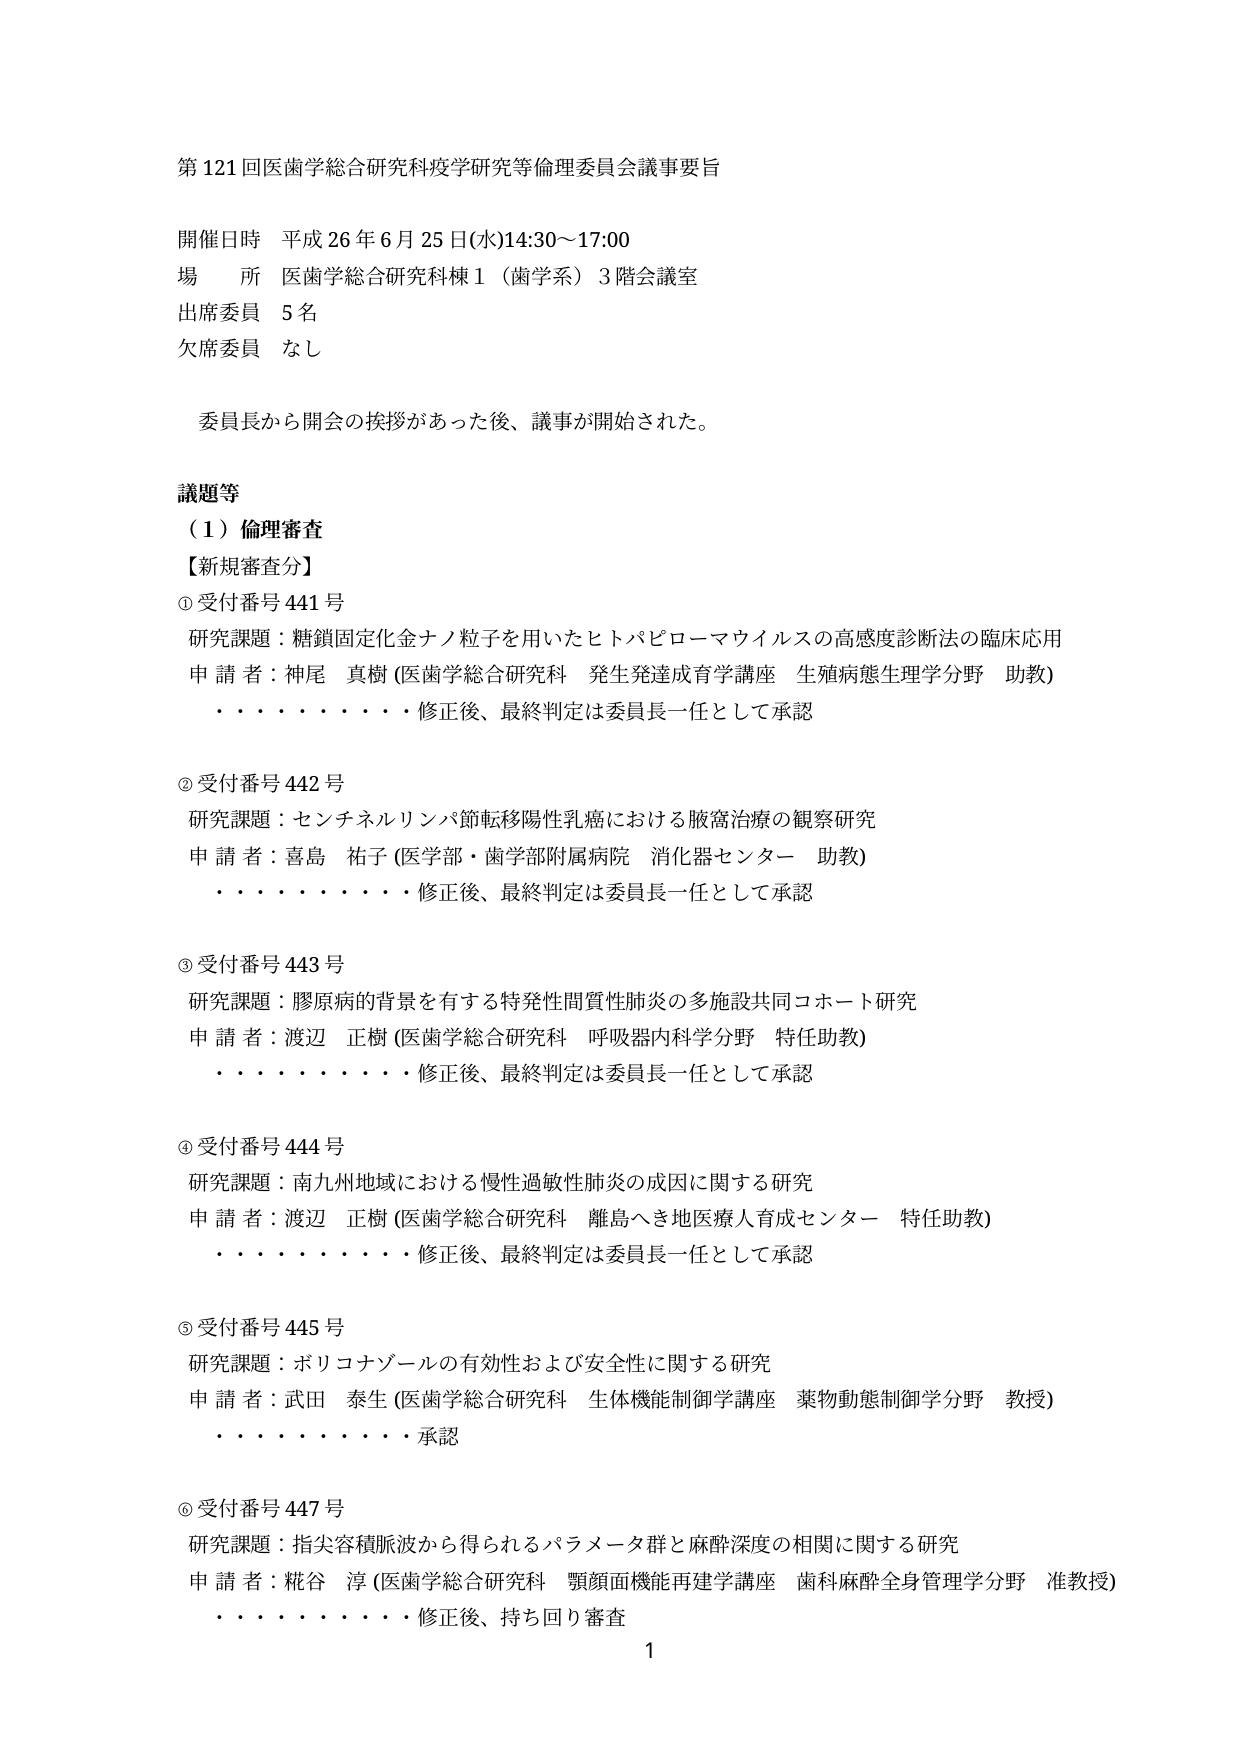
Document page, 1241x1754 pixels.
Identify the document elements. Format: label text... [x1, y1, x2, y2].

text 研究課題：南九州地域における慢性過敏性肺炎の成因に関する研究 [188, 1163, 1122, 1199]
text 申請者：渡辺 正樹 (医歯学総合研究科 呼吸器内科学分野 特任助教) [188, 1018, 1122, 1054]
text 研究課題：センチネルリンパ節転移陽性乳癌における腋窩治療の観察研究 [188, 801, 1122, 837]
text ・・・・・・・・・・修正後、最終判定は委員長一任として承認 [188, 1054, 1122, 1091]
text ⑤受付番号445号 [177, 1308, 1122, 1344]
text 研究課題：糖鎖固定化金ナノ粒子を用いたヒトパピローマウイルスの高感度診断法の臨床応用 [188, 619, 1122, 656]
text ・・・・・・・・・・修正後、最終判定は委員長一任として承認 [188, 873, 1122, 909]
text 【新規審査分】 [177, 547, 1122, 583]
text ②受付番号442号 [177, 764, 1122, 801]
text ⑥受付番号447号 [177, 1489, 1122, 1526]
text ①受付番号441号 [177, 583, 1122, 619]
text 開催日時 平成26年6月25日(水)14:30～17:00 [177, 221, 1122, 257]
text ③受付番号443号 [177, 946, 1122, 982]
text 研究課題：膠原病的背景を有する特発性間質性肺炎の多施設共同コホート研究 [188, 982, 1122, 1018]
text 出席委員 5名 [177, 293, 1122, 329]
text ・・・・・・・・・・承認 [188, 1417, 1122, 1453]
text 場 所 医歯学総合研究科棟１（歯学系）３階会議室 [177, 257, 1122, 293]
text 申請者：喜島 祐子 (医学部・歯学部附属病院 消化器センター 助教) [188, 837, 1122, 873]
text 委員長から開会の挨拶があった後、議事が開始された。 [177, 402, 1122, 438]
text 欠席委員 なし [177, 329, 1122, 366]
text ・・・・・・・・・・修正後、最終判定は委員長一任として承認 [188, 1236, 1122, 1272]
text 第121回医歯学総合研究科疫学研究等倫理委員会議事要旨 [177, 148, 1122, 184]
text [188, 1381, 1122, 1417]
text 申請者：神尾 真樹 (医歯学総合研究科 発生発達成育学講座 生殖病態生理学分野 助教) [188, 656, 1122, 692]
text ④受付番号444号 [177, 1127, 1122, 1163]
text 研究課題：指尖容積脈波から得られるパラメータ群と麻酔深度の相関に関する研究 [188, 1526, 1122, 1562]
text ・・・・・・・・・・修正後、持ち回り審査 [188, 1598, 1122, 1634]
text 議題等 [177, 474, 1122, 511]
text 申請者：糀谷 淳 (医歯学総合研究科 顎顔面機能再建学講座 歯科麻酔全身管理学分野 准教授) [188, 1562, 1122, 1598]
text 研究課題：ボリコナゾールの有効性および安全性に関する研究 [188, 1344, 1122, 1381]
text 申請者：渡辺 正樹 (医歯学総合研究科 離島へき地医療人育成センター 特任助教) [188, 1199, 1122, 1236]
text ・・・・・・・・・・修正後、最終判定は委員長一任として承認 [188, 692, 1122, 728]
text （１）倫理審査 [177, 511, 1122, 547]
